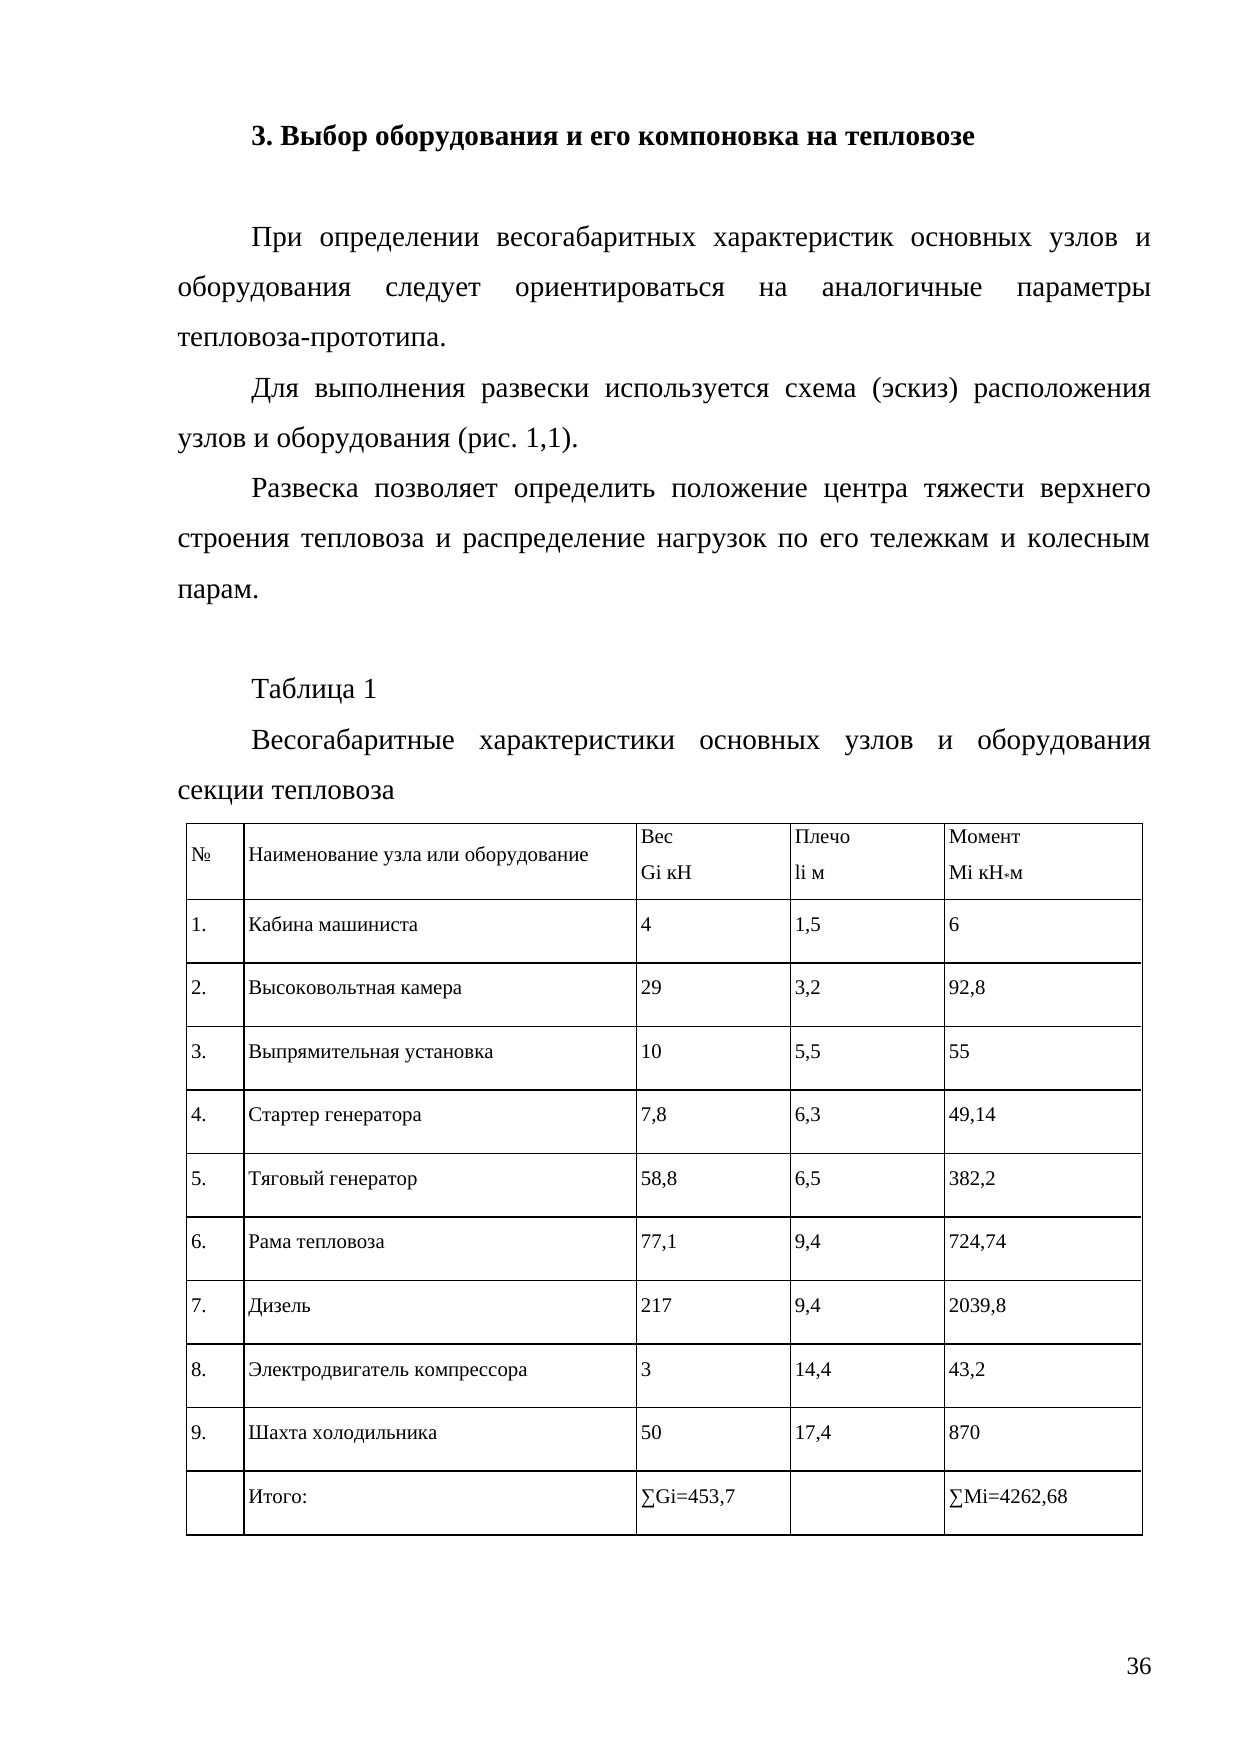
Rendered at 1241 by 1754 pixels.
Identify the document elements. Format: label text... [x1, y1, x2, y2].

table_cell 9. [187, 1408, 243, 1470]
table_cell 58,8 [637, 1154, 790, 1216]
table_cell 2039,8 [945, 1280, 1142, 1343]
table_cell 50 [637, 1408, 790, 1470]
table_cell 49,14 [945, 1089, 1142, 1153]
table_cell 1,5 [791, 900, 944, 962]
text Таблица 1 [177, 672, 1152, 705]
table_cell 17,4 [791, 1408, 944, 1470]
table_cell 3,2 [791, 964, 944, 1026]
table_cell 8. [187, 1345, 243, 1407]
table_cell 10 [637, 1027, 790, 1089]
table_header Вес Gi кН [637, 824, 790, 898]
table_cell 43,2 [945, 1343, 1142, 1407]
table_cell ∑Gi=453,7 [637, 1472, 790, 1534]
table_cell Высоковольтная камера [245, 964, 636, 1026]
table_cell 6,3 [791, 1091, 944, 1153]
table_header № [187, 824, 243, 898]
table_cell 6,5 [791, 1154, 944, 1216]
text Весогабаритные характеристики основных узлов и оборудования секции тепловоза [177, 722, 1152, 806]
table_cell 29 [637, 964, 790, 1026]
table_cell Кабина машиниста [245, 900, 636, 962]
table_cell [791, 1472, 944, 1534]
table_cell 4. [187, 1091, 243, 1153]
table_header Наименование узла или оборудование [245, 824, 636, 898]
table_cell 2. [187, 964, 243, 1026]
table_cell 217 [637, 1281, 790, 1343]
table_cell 3 [637, 1345, 790, 1407]
table_cell 870 [945, 1407, 1142, 1470]
table_cell Тяговый генератор [245, 1154, 636, 1216]
table_cell 9,4 [791, 1218, 944, 1280]
table_cell 6. [187, 1218, 243, 1280]
table_cell [187, 1472, 243, 1534]
table_cell 7. [187, 1281, 243, 1343]
table_cell 5. [187, 1154, 243, 1216]
table_cell 92,8 [945, 962, 1142, 1026]
table_cell 9,4 [791, 1281, 944, 1343]
table_cell 1. [187, 900, 243, 962]
table_cell 6 [945, 899, 1142, 962]
text Для выполнения развески используется схема (эскиз) расположения узлов и оборудования (рис. 1,1). [177, 370, 1152, 453]
table_cell Шахта холодильника [245, 1408, 636, 1470]
table_cell Итого: [245, 1472, 636, 1534]
table_cell Стартер генератора [245, 1091, 636, 1153]
text При определении весогабаритных характеристик основных узлов и оборудования следует ориентироваться на аналогичные параметры тепловоза-прототипа. [177, 219, 1152, 353]
table_cell Выпрямительная установка [245, 1027, 636, 1089]
table_cell 55 [945, 1026, 1142, 1089]
table_header Момент Mi кН*м [945, 824, 1142, 898]
table_cell 4 [637, 900, 790, 962]
table_cell ∑Mi=4262,68 [945, 1470, 1142, 1534]
table_cell 5,5 [791, 1027, 944, 1089]
table_cell 14,4 [791, 1345, 944, 1407]
table_cell Рама тепловоза [245, 1218, 636, 1280]
table_cell Электродвигатель компрессора [245, 1345, 636, 1407]
table_cell Дизель [245, 1281, 636, 1343]
table_cell 7,8 [637, 1091, 790, 1153]
table_cell 3. [187, 1027, 243, 1089]
table_cell 724,74 [945, 1216, 1142, 1280]
table_cell 77,1 [637, 1218, 790, 1280]
table_cell 382,2 [945, 1153, 1142, 1216]
text Развеска позволяет определить положение центра тяжести верхнего строения тепловоза и распределение нагрузок по его тележкам и колесным парам. [177, 470, 1152, 604]
table_header Плечо li м [791, 824, 944, 898]
text 3. Выбор оборудования и его компоновка на тепловозе [177, 118, 1152, 152]
